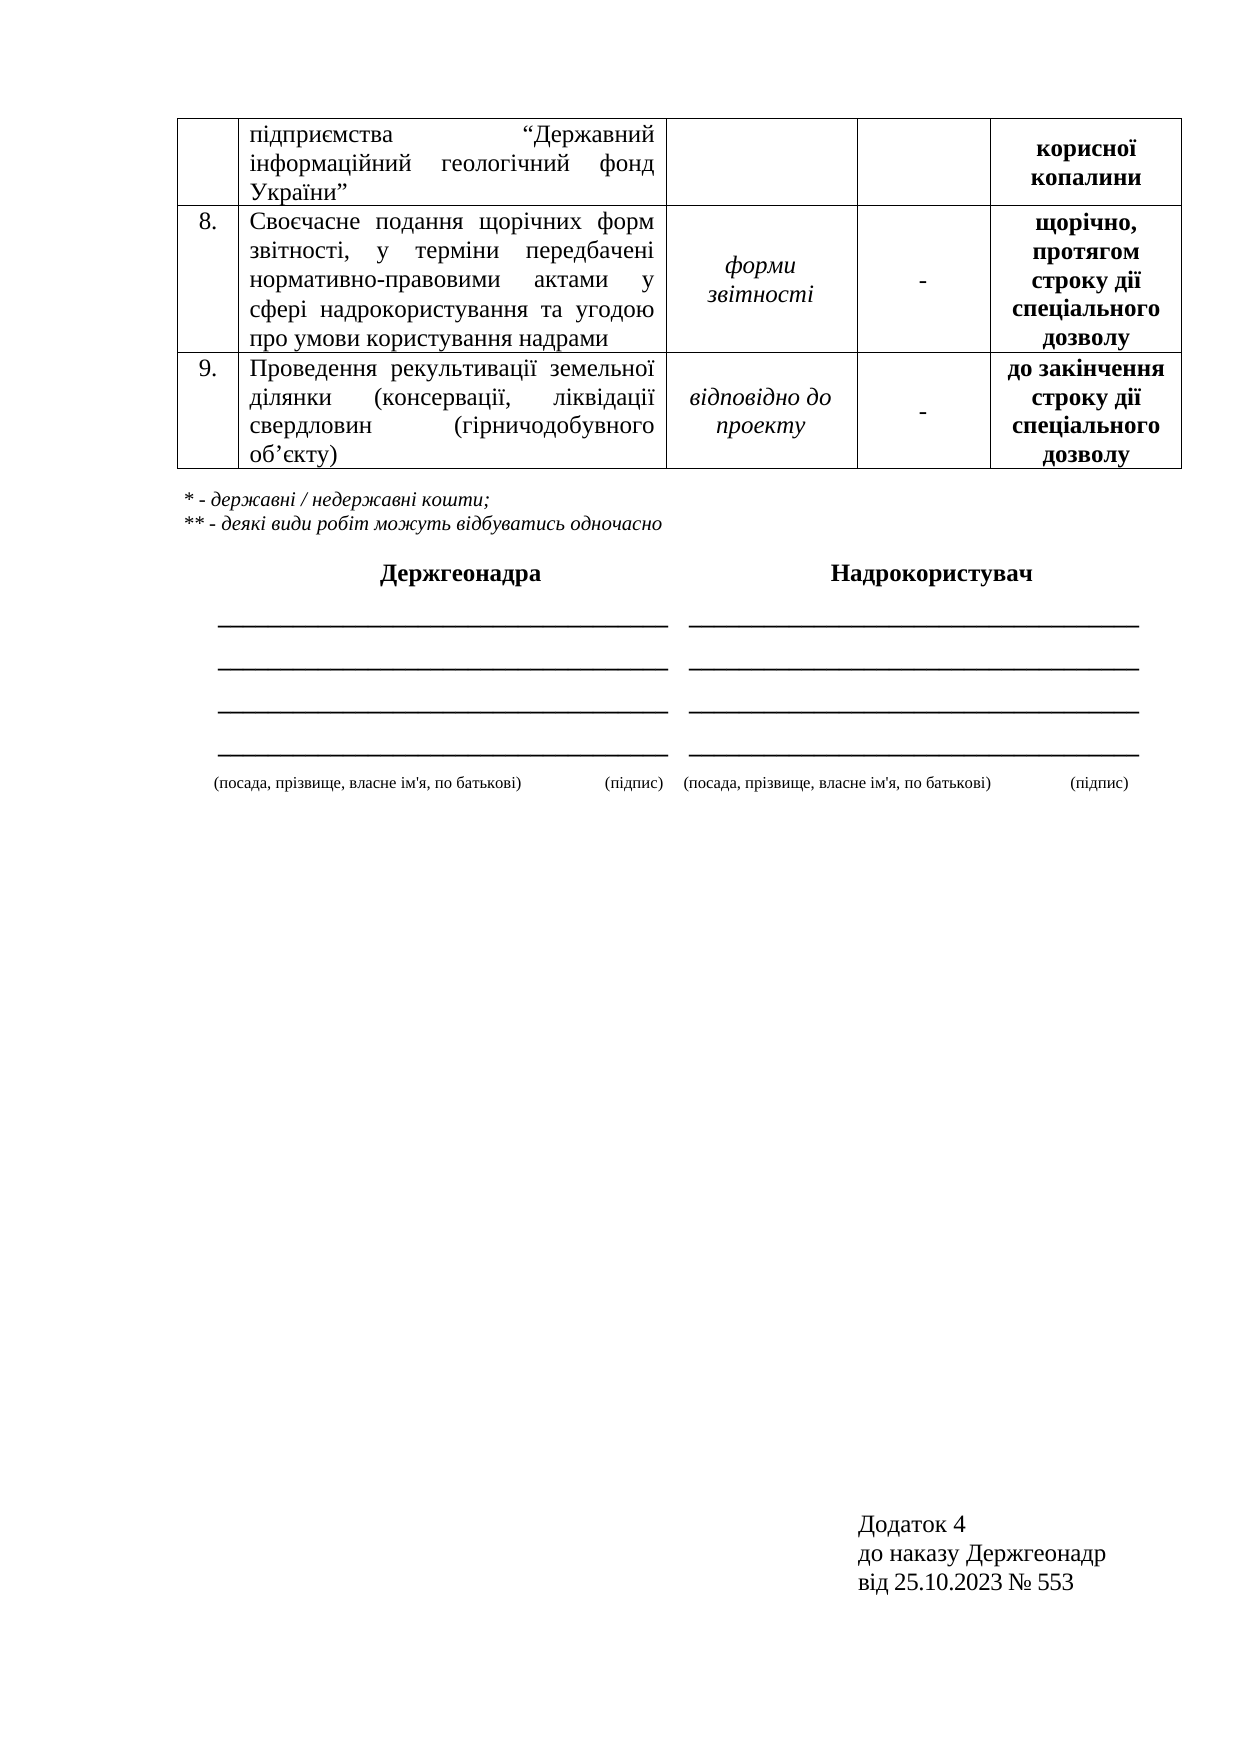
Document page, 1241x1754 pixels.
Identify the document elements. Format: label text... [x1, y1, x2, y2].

table_cell форми звітності [667, 206, 857, 352]
table_header Додаток 4 до наказу Держгеонадр від 25.10.2023 № 553 [847, 1509, 1181, 1624]
table_cell 7. [178, 119, 238, 205]
table_cell 8. [178, 206, 238, 352]
table_cell Своєчасне подання щорічних форм звітності, у терміни передбачені нормативно-правовими актами у сфері надрокористування та угодою про умови користування надрами [239, 206, 666, 352]
table_header Держгеонадра ________________________________________________________________________________________________________________________________________________ (посада, прізвище, власне ім'я, по батькові) (підпис) [208, 552, 678, 810]
table_cell до закінчення строку дії спеціального дозволу [991, 353, 1181, 468]
table_cell - [858, 353, 990, 468]
table_cell - [858, 206, 990, 352]
table_header * - державні / недержавні кошти; ** - деякі види робіт можуть відбуватись одночасно [177, 481, 1111, 540]
table_cell 9. [178, 353, 238, 468]
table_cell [991, 119, 1181, 205]
table_cell Проведення рекультивації земельної ділянки (консервації, ліквідації свердловин (гірничодобувного об’єкту) [239, 353, 666, 468]
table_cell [667, 119, 857, 205]
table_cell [239, 119, 666, 205]
table_cell щорічно, протягом строку дії спеціального дозволу [991, 206, 1181, 352]
table_cell відповідно до проекту [667, 353, 857, 468]
table_cell - [858, 119, 990, 205]
table_header Надрокористувач ________________________________________________________________________________________________________________________________________________ (посада, прізвище, власне ім'я, по батькові) (підпис) [678, 552, 1150, 810]
